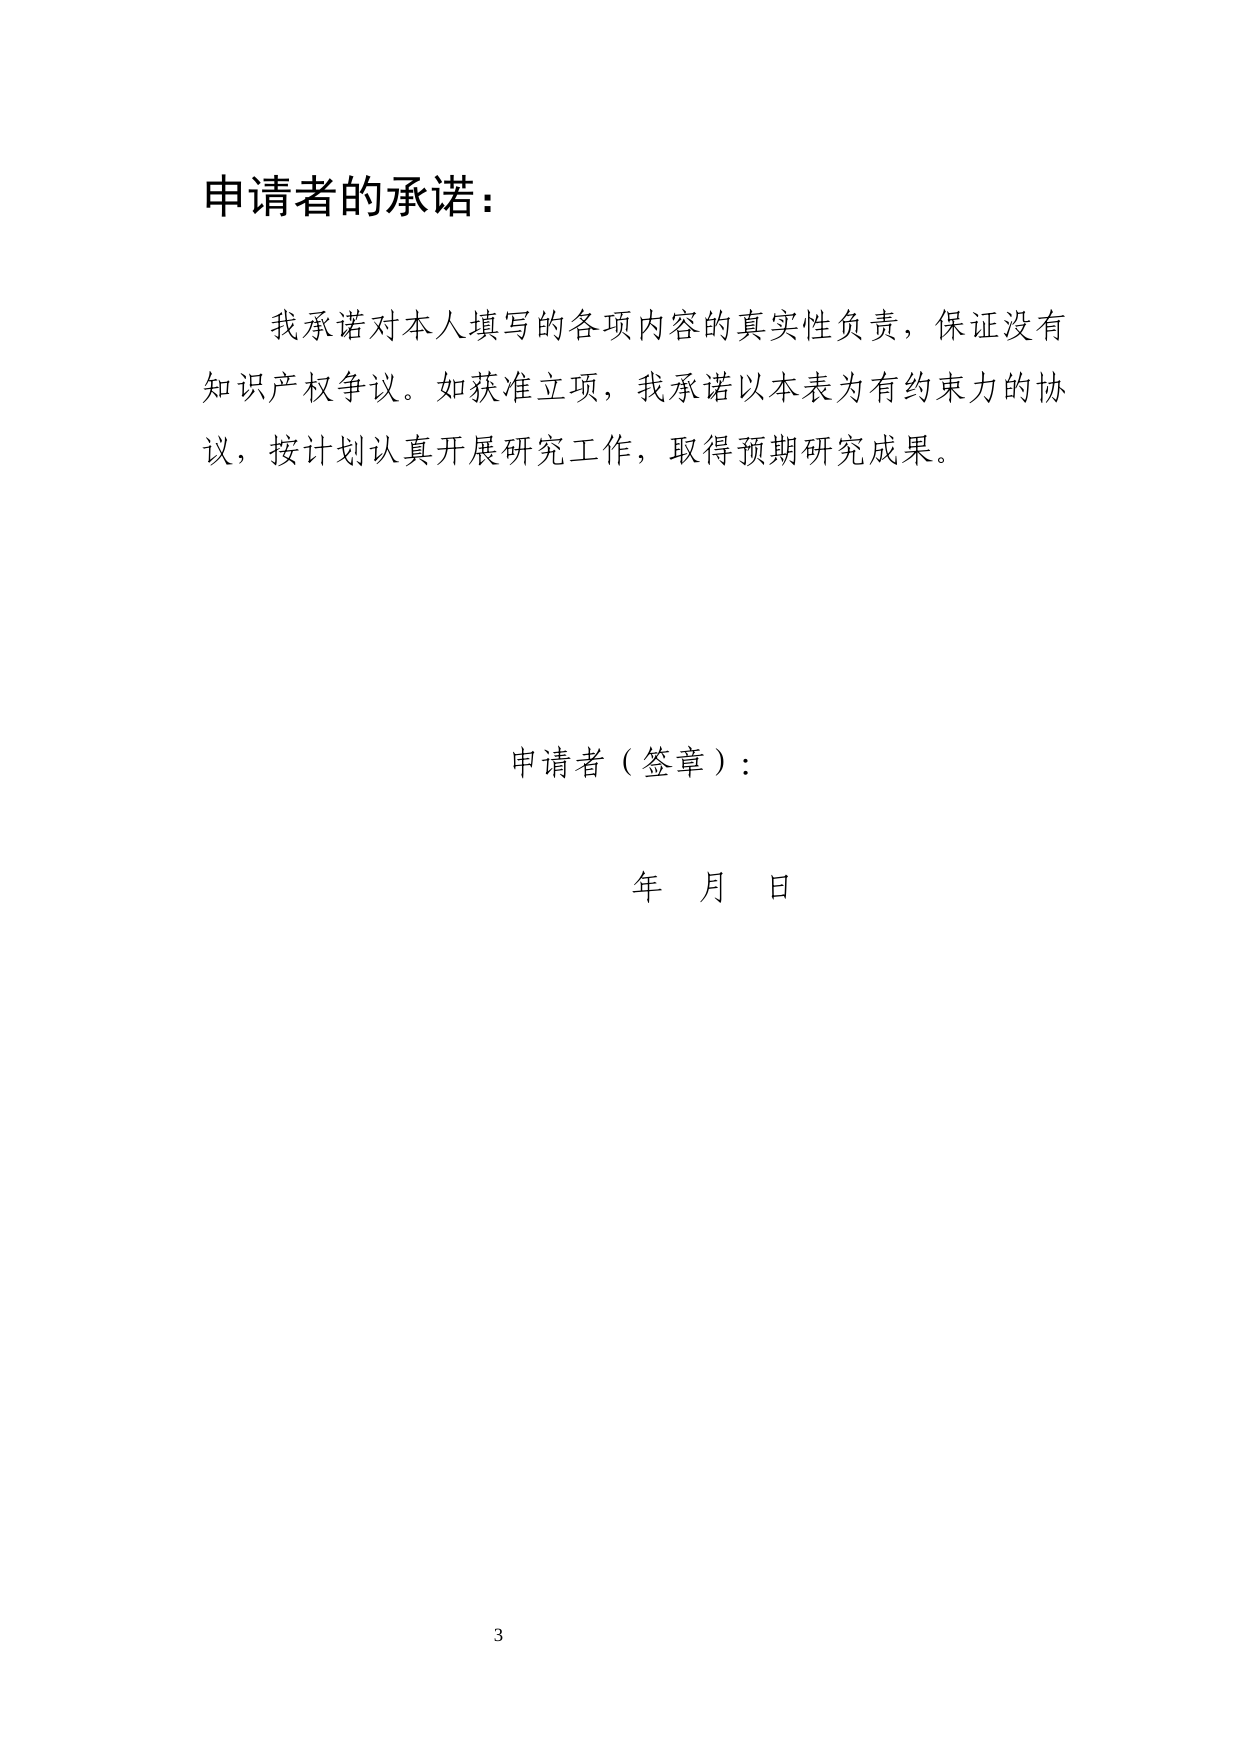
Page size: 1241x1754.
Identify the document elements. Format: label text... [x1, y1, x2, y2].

text 我承诺对本人填写的各项内容的真实性负责，保证没有知识产权争议。如获准立项，我承诺以本表为有约束力的协议，按计划认真开展研究工作，取得预期研究成果。 [201, 287, 1087, 474]
text 年 月 日 [201, 849, 993, 912]
text 申请者的承诺： [201, 162, 1087, 224]
text 申请者（签章）： [201, 724, 899, 787]
